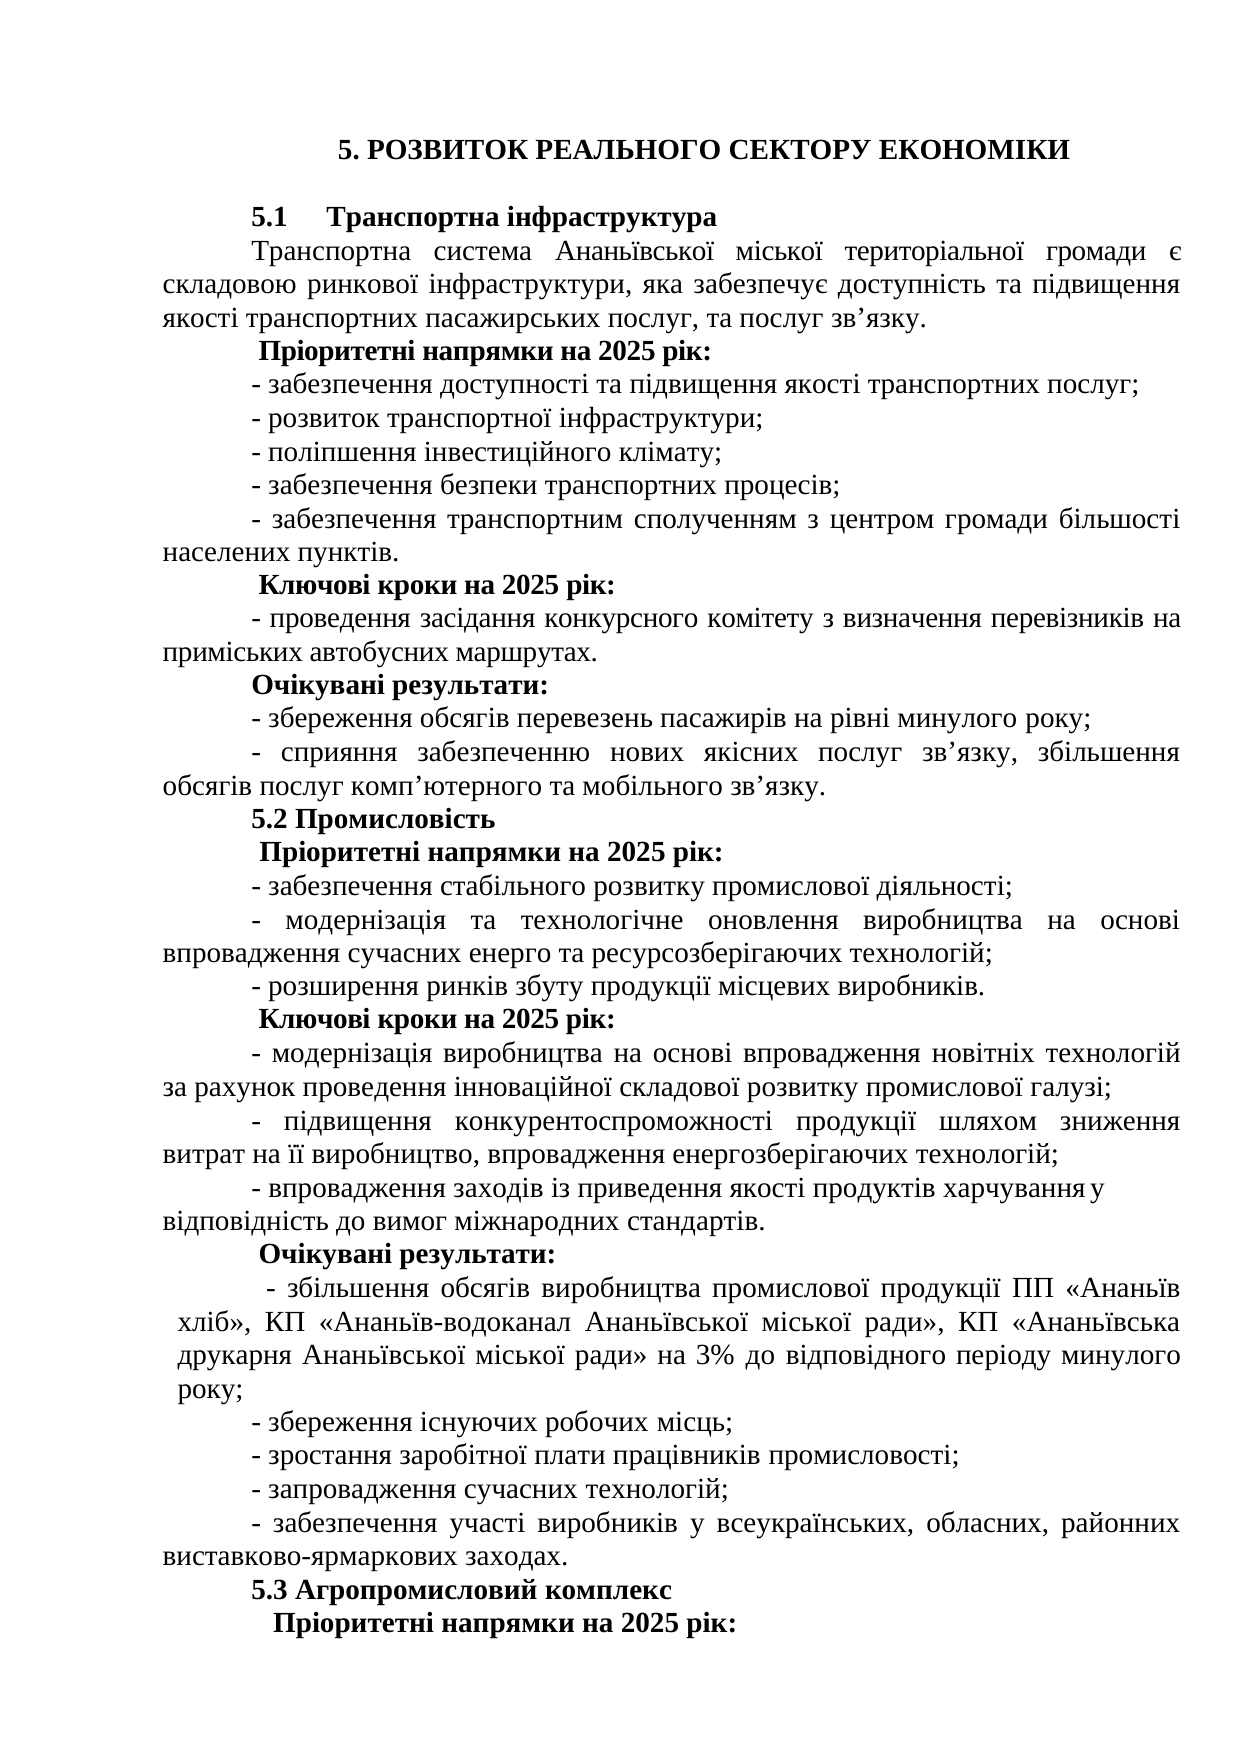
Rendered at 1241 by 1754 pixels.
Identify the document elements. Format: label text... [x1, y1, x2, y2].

text - розвиток транспортної інфраструктури; [162, 400, 1181, 434]
text - впровадження заходів із приведення якості продуктів харчування у відповідність до вимог міжнародних стандартів. [162, 1170, 1181, 1237]
text - модернізація виробництва на основі впровадження новітніх технологій за рахунок проведення інноваційної складової розвитку промислової галузі; [162, 1036, 1181, 1103]
text 5.3 Агропромисловий комплекс [162, 1572, 1181, 1606]
list Транспортна інфраструктура [162, 199, 1157, 233]
text Очікувані результати: [162, 668, 1181, 701]
text - забезпечення стабільного розвитку промислової діяльності; [162, 868, 1181, 902]
text 5.2 Промисловість [162, 802, 1181, 835]
text - запровадження сучасних технологій; [162, 1471, 1181, 1505]
text Ключові кроки на 2025 рік: [162, 568, 1181, 601]
text Транспортна система Ананьївської міської територіальної громади є складовою ринкової інфраструктури, яка забезпечує доступність та підвищення якості транспортних пасажирських послуг, та послуг зв’язку. [162, 233, 1181, 333]
text - проведення засідання конкурсного комітету з визначення перевізників на приміських автобусних маршрутах. [162, 601, 1181, 668]
text - забезпечення доступності та підвищення якості транспортних послуг; [162, 367, 1181, 400]
text - сприяння забезпеченню нових якісних послуг зв’язку, збільшення обсягів послуг комп’ютерного та мобільного зв’язку. [162, 735, 1181, 802]
text - поліпшення інвестиційного клімату; [162, 434, 1181, 467]
text Пріоритетні напрямки на 2025 рік: [162, 1606, 1181, 1639]
text Очікувані результати: [162, 1237, 1181, 1270]
text - збереження існуючих робочих місць; [162, 1404, 1181, 1438]
text - модернізація та технологічне оновлення виробництва на основі впровадження сучасних енерго та ресурсозберігаючих технологій; [162, 902, 1181, 969]
text - підвищення конкурентоспроможності продукції шляхом зниження витрат на її виробництво, впровадження енергозберігаючих технологій; [162, 1103, 1181, 1170]
text 5. РОЗВИТОК РЕАЛЬНОГО СЕКТОРУ ЕКОНОМІКИ [177, 132, 1157, 166]
text - розширення ринків збуту продукції місцевих виробників. [162, 969, 1181, 1002]
text - збереження обсягів перевезень пасажирів на рівні минулого року; [162, 701, 1181, 735]
text - збільшення обсягів виробництва промислової продукції ПП «Ананьїв хліб», КП «Ананьїв-водоканал Ананьївської міської ради», КП «Ананьївська друкарня Ананьївської міської ради» на 3% до відповідного періоду минулого року; [177, 1270, 1181, 1404]
text - забезпечення участі виробників у всеукраїнських, обласних, районних виставково-ярмаркових заходах. [162, 1505, 1181, 1572]
text Ключові кроки на 2025 рік: [162, 1002, 1181, 1036]
text - забезпечення безпеки транспортних процесів; [162, 467, 1181, 501]
text Пріоритетні напрямки на 2025 рік: [162, 835, 1181, 868]
text Пріоритетні напрямки на 2025 рік: [162, 333, 1181, 367]
text - зростання заробітної плати працівників промисловості; [162, 1438, 1181, 1471]
text - забезпечення транспортним сполученням з центром громади більшості населених пунктів. [162, 501, 1181, 568]
